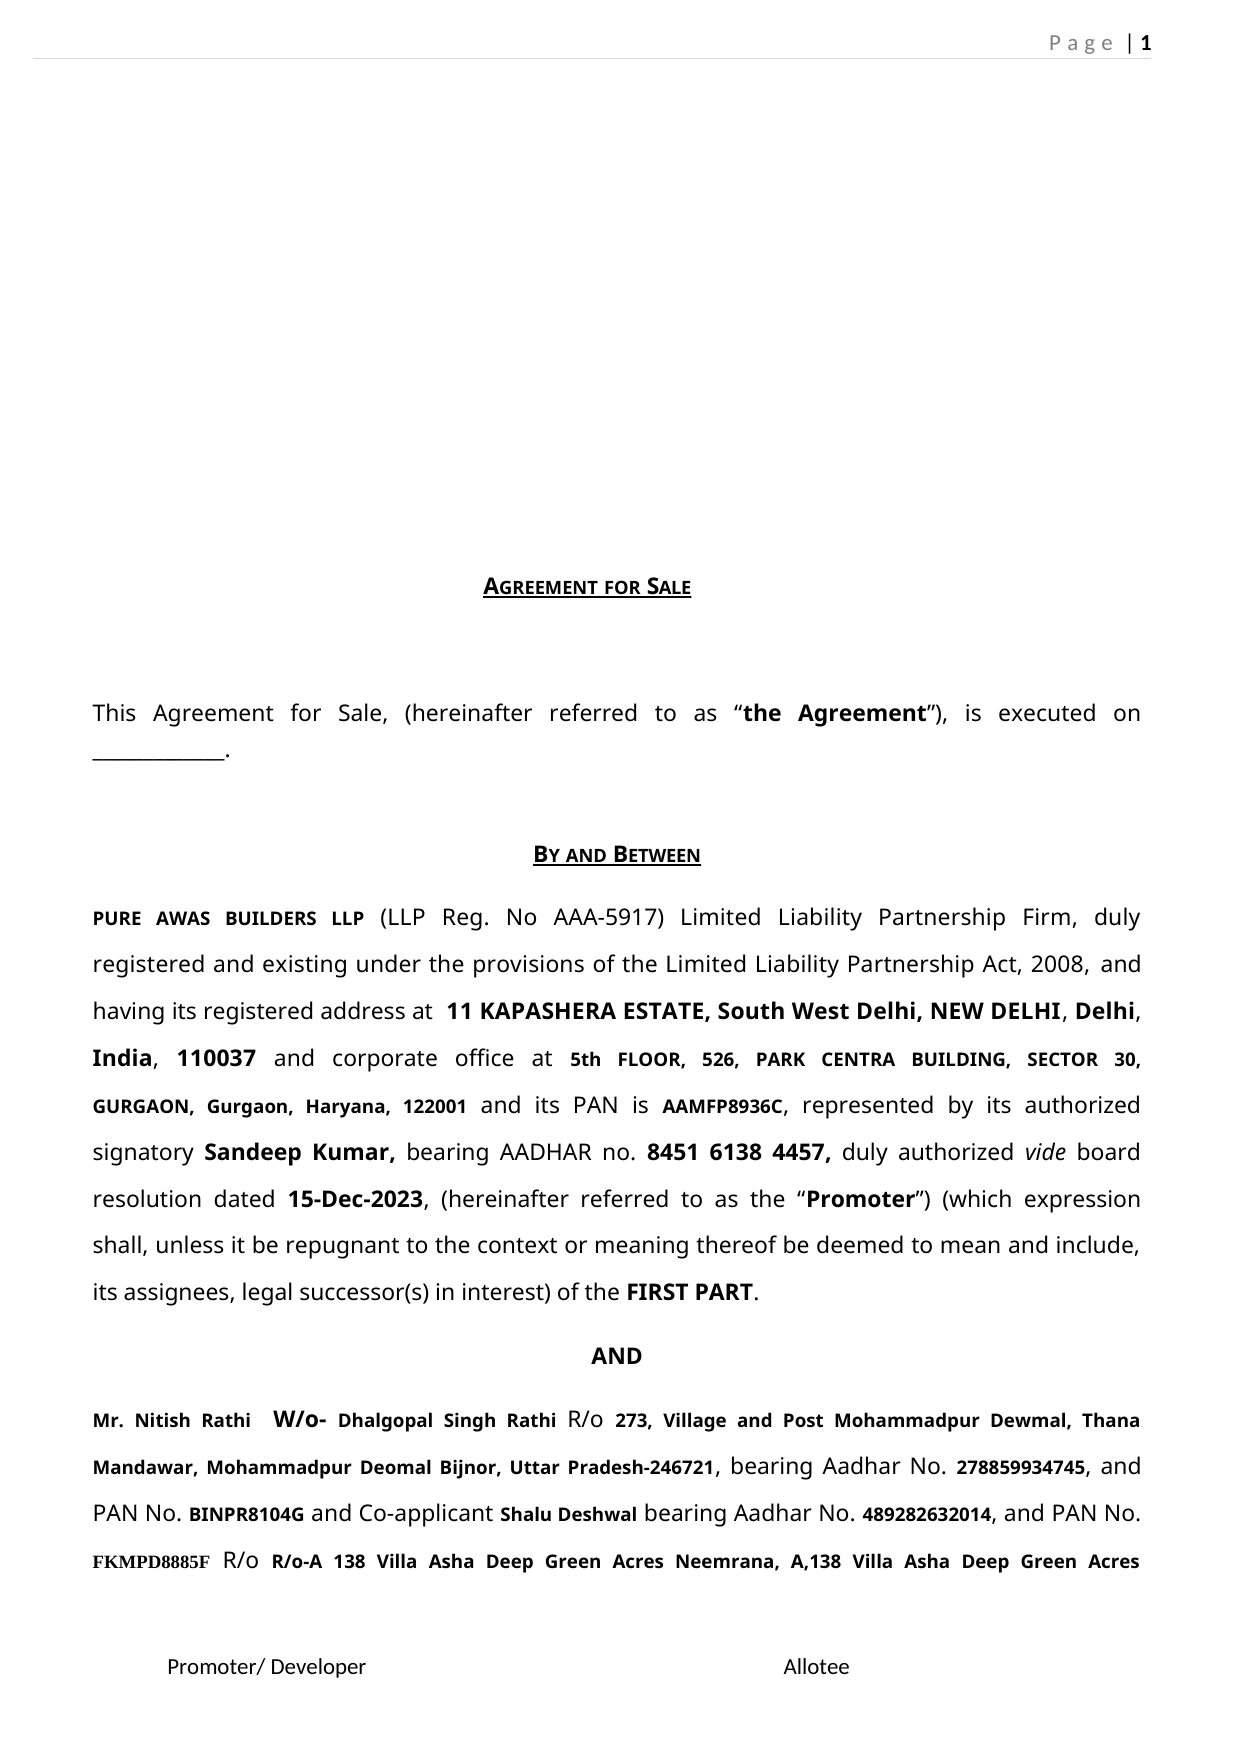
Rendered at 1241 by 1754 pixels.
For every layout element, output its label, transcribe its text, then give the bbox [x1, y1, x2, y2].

text PURE AWAS BUILDERS LLP (LLP Reg. No AAA-5917) Limited Liability Partnership Firm, duly registered and existing under the provisions of the Limited Liability Partnership Act, 2008, and having its registered address at 11 KAPASHERA ESTATE, South West Delhi, NEW DELHI, Delhi, India, 110037 and corporate office at 5th FLOOR, 526, PARK CENTRA BUILDING, SECTOR 30, GURGAON, Gurgaon, Haryana, 122001 and its PAN is AAMFP8936C, represented by its authorized signatory Sandeep Kumar, bearing AADHAR no. 8451 6138 4457, duly authorized vide board resolution dated 15-Dec-2023, (hereinafter referred to as the “Promoter”) (which expression shall, unless it be repugnant to the context or meaning thereof be deemed to mean and include, its assignees, legal successor(s) in interest) of the FIRST PART. [92, 901, 1141, 1308]
list Agreement for Sale [33, 569, 1141, 601]
text This Agreement for Sale, (hereinafter referred to as “the Agreement”), is executed on _____________. [92, 697, 1141, 764]
text AND [92, 1340, 1141, 1371]
text By and Between [92, 838, 1141, 869]
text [92, 1403, 1141, 1575]
